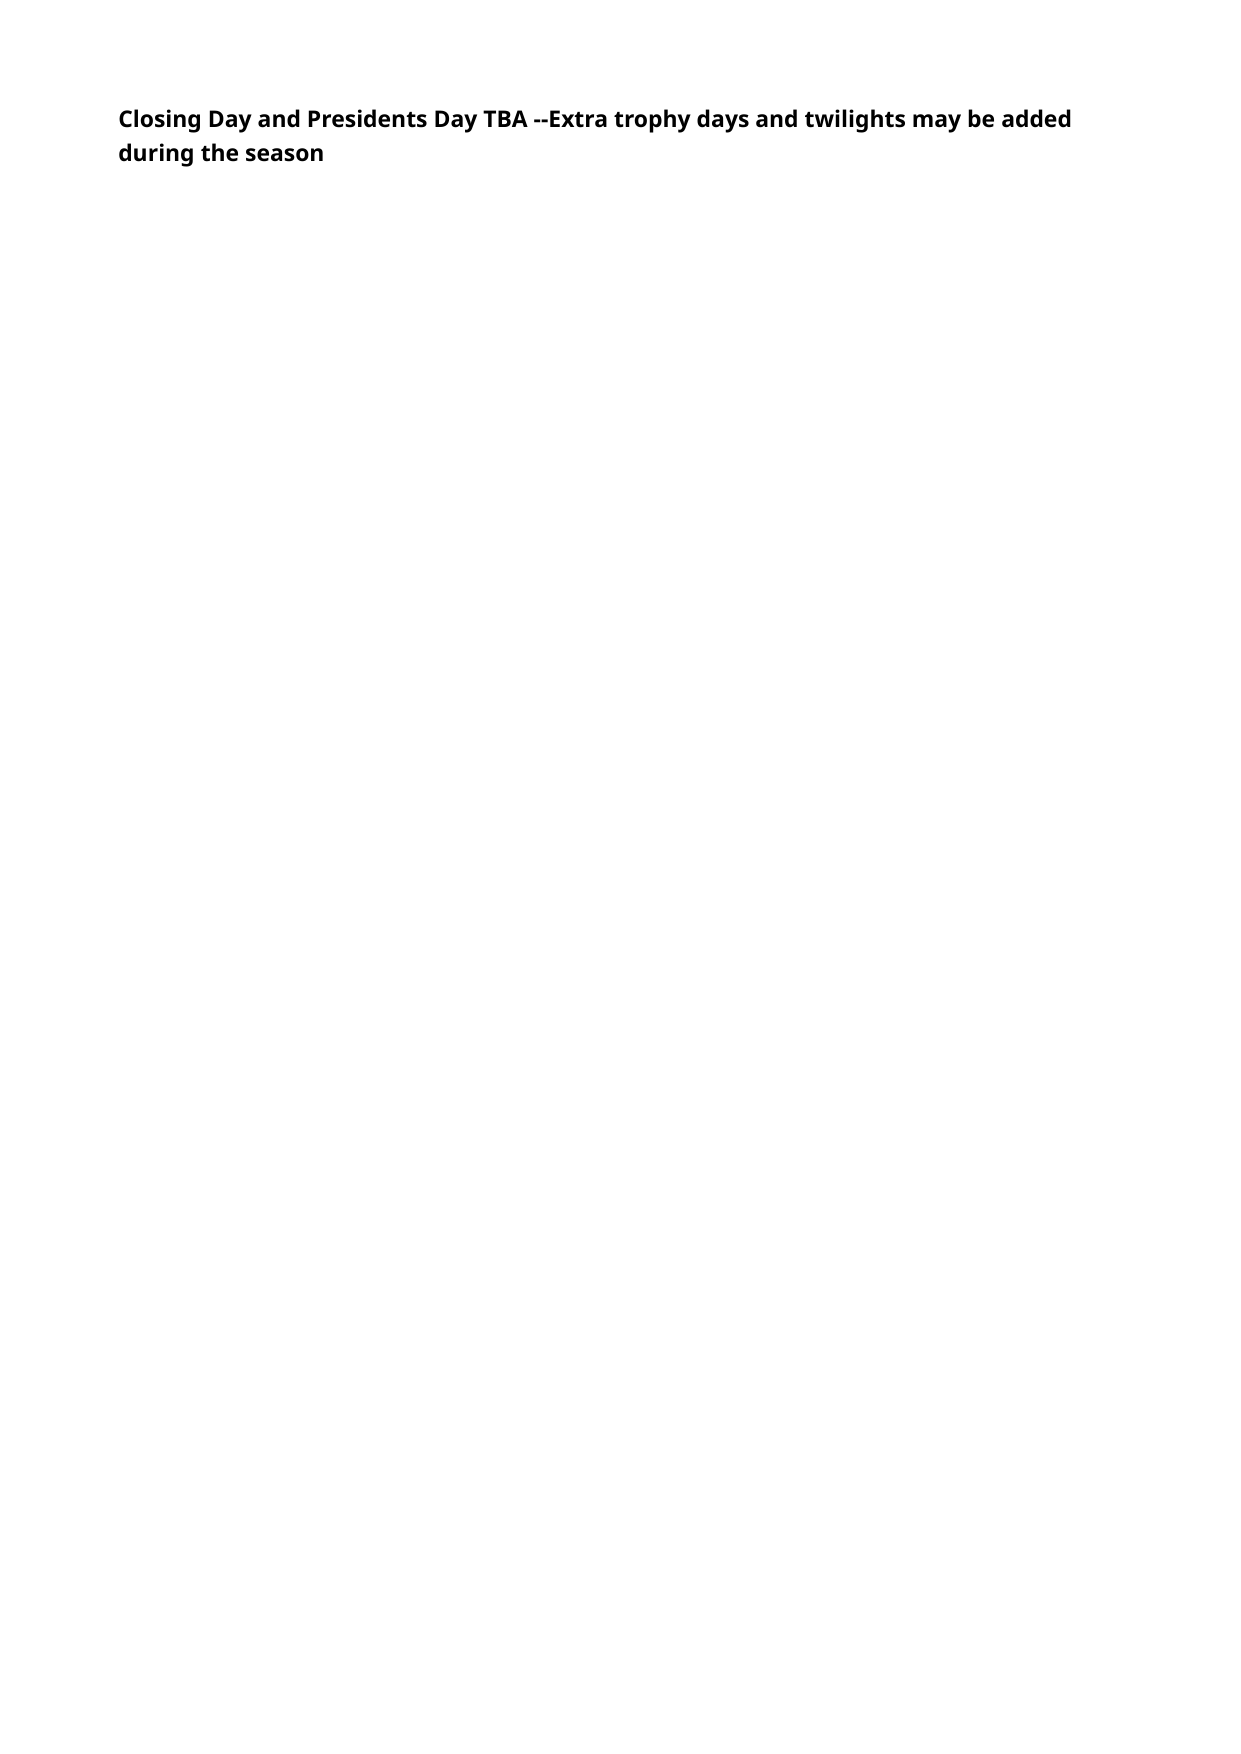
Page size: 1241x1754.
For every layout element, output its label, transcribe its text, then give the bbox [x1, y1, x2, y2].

text Closing Day and Presidents Day TBA --Extra trophy days and twilights may be added during the season [118, 103, 1090, 168]
